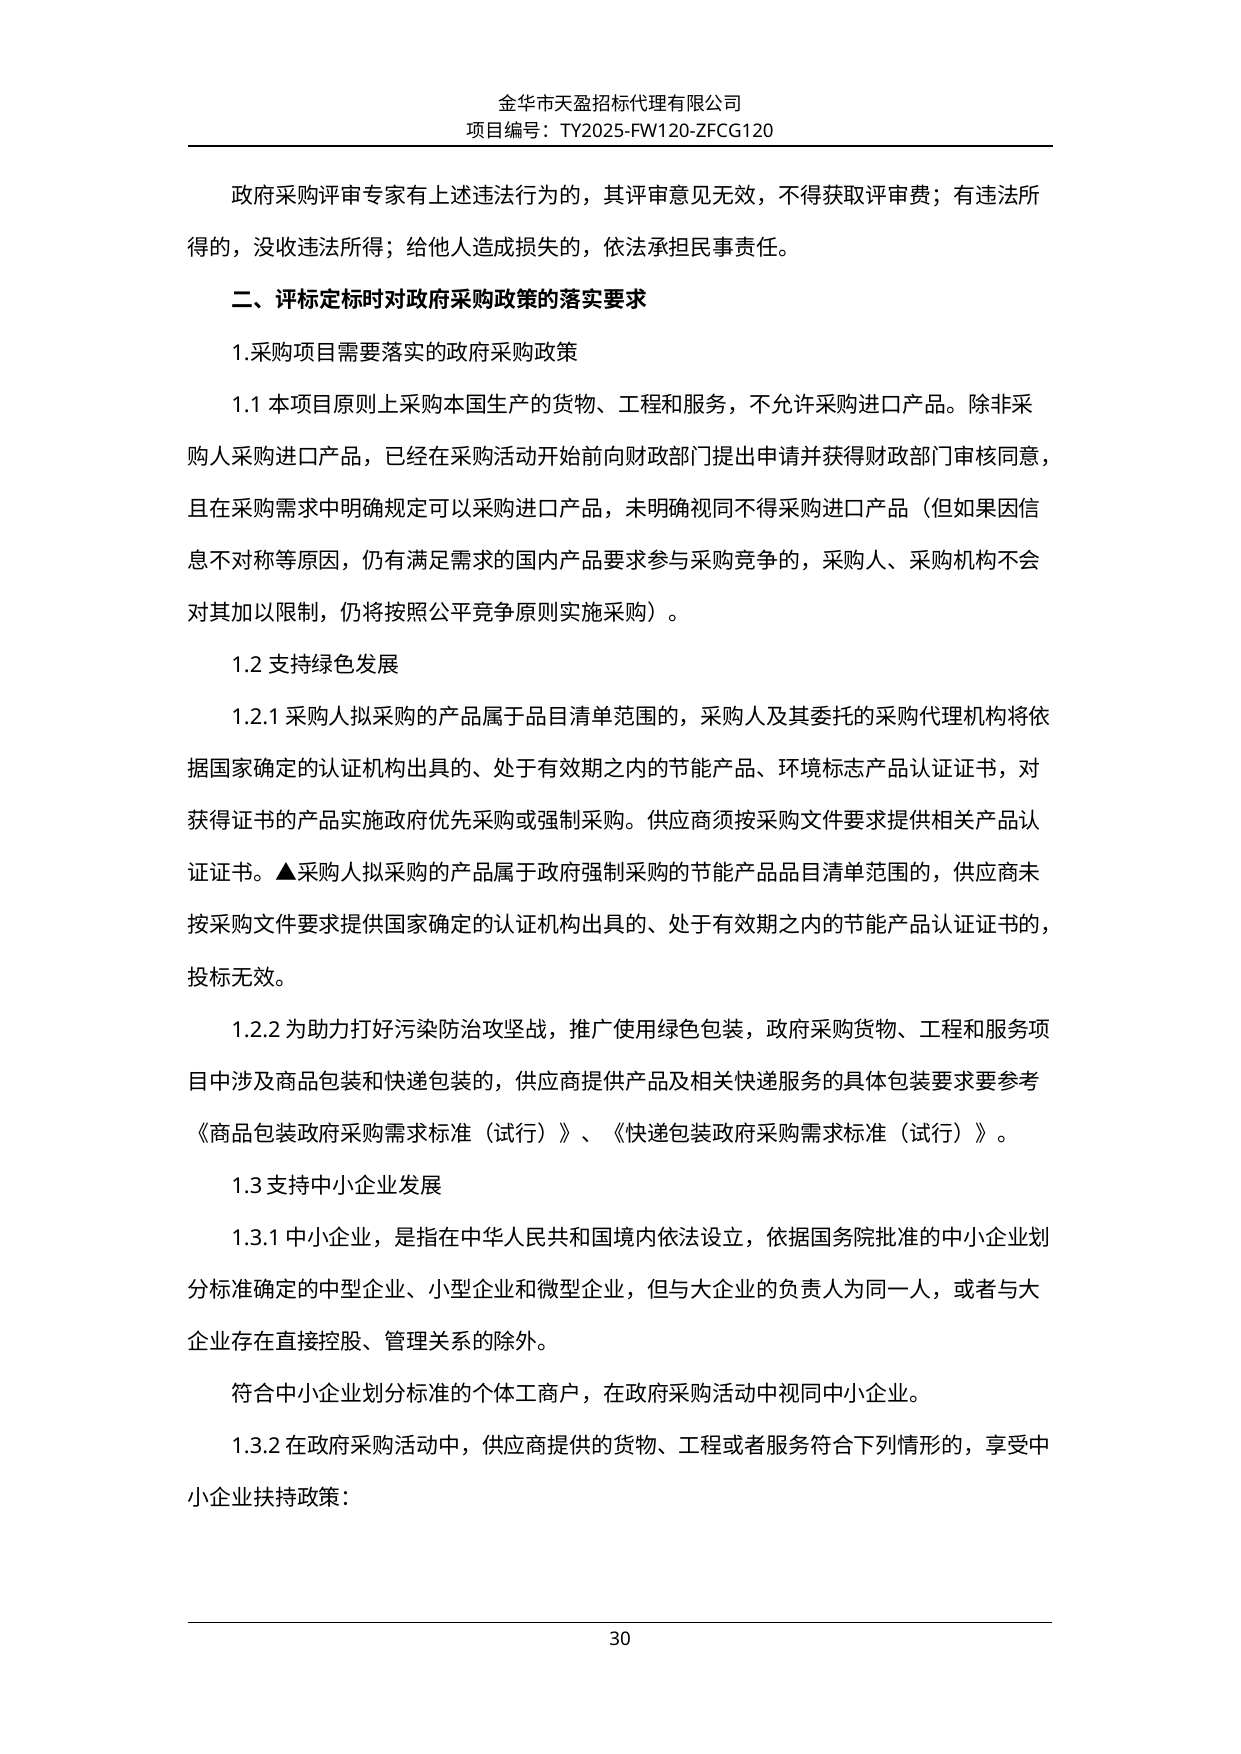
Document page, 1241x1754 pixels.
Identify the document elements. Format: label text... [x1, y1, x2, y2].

text 政府采购评审专家有上述违法行为的，其评审意见无效，不得获取评审费；有违法所得的，没收违法所得；给他人造成损失的，依法承担民事责任。 [187, 162, 1053, 266]
text 1.2.2为助力打好污染防治攻坚战，推广使用绿色包装，政府采购货物、工程和服务项目中涉及商品包装和快递包装的，供应商提供产品及相关快递服务的具体包装要求要参考《商品包装政府采购需求标准（试行）》、《快递包装政府采购需求标准（试行）》。 [187, 995, 1053, 1152]
text 1.2 支持绿色发展 [187, 631, 1053, 683]
text 1.3支持中小企业发展 [187, 1152, 1053, 1204]
text 1.采购项目需要落实的政府采购政策 [187, 318, 1053, 370]
text 1.2.1采购人拟采购的产品属于品目清单范围的，采购人及其委托的采购代理机构将依据国家确定的认证机构出具的、处于有效期之内的节能产品、环境标志产品认证证书，对获得证书的产品实施政府优先采购或强制采购。供应商须按采购文件要求提供相关产品认证证书。▲采购人拟采购的产品属于政府强制采购的节能产品品目清单范围的，供应商未按采购文件要求提供国家确定的认证机构出具的、处于有效期之内的节能产品认证证书的，投标无效。 [187, 683, 1053, 995]
text 1.3.2在政府采购活动中，供应商提供的货物、工程或者服务符合下列情形的，享受中小企业扶持政策： [187, 1412, 1053, 1516]
text 符合中小企业划分标准的个体工商户，在政府采购活动中视同中小企业。 [187, 1360, 1053, 1412]
text 二、评标定标时对政府采购政策的落实要求 [187, 266, 1053, 318]
text 1.3.1中小企业，是指在中华人民共和国境内依法设立，依据国务院批准的中小企业划分标准确定的中型企业、小型企业和微型企业，但与大企业的负责人为同一人，或者与大企业存在直接控股、管理关系的除外。 [187, 1204, 1053, 1360]
text 1.1 本项目原则上采购本国生产的货物、工程和服务，不允许采购进口产品。除非采购人采购进口产品，已经在采购活动开始前向财政部门提出申请并获得财政部门审核同意，且在采购需求中明确规定可以采购进口产品，未明确视同不得采购进口产品（但如果因信息不对称等原因，仍有满足需求的国内产品要求参与采购竞争的，采购人、采购机构不会对其加以限制，仍将按照公平竞争原则实施采购）。 [187, 370, 1053, 631]
